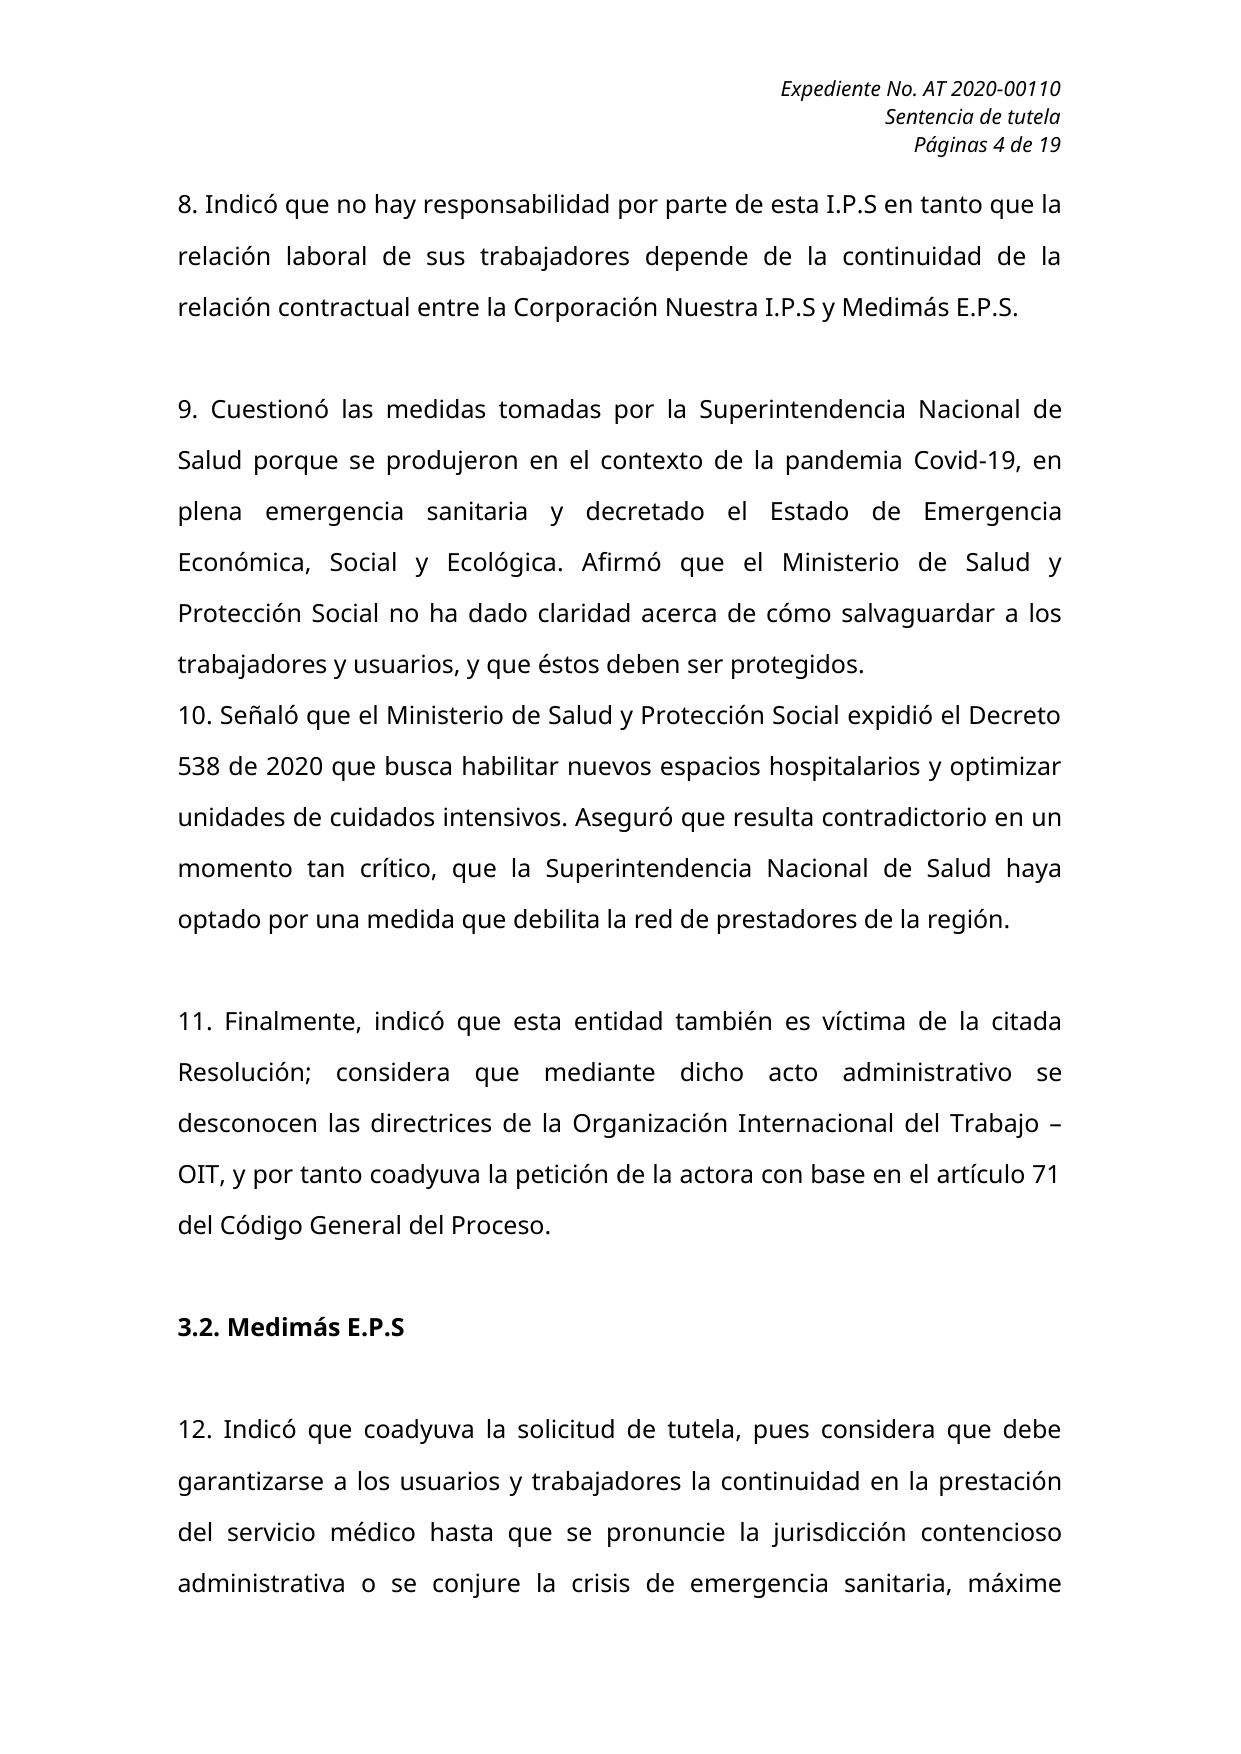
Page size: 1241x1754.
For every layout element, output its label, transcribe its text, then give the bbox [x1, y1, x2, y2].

text 8. Indicó que no hay responsabilidad por parte de esta I.P.S en tanto que la relación laboral de sus trabajadores depende de la continuidad de la relación contractual entre la Corporación Nuestra I.P.S y Medimás E.P.S. [177, 187, 1063, 323]
text 9. Cuestionó las medidas tomadas por la Superintendencia Nacional de Salud porque se produjeron en el contexto de la pandemia Covid-19, en plena emergencia sanitaria y decretado el Estado de Emergencia Económica, Social y Ecológica. Afirmó que el Ministerio de Salud y Protección Social no ha dado claridad acerca de cómo salvaguardar a los trabajadores y usuarios, y que éstos deben ser protegidos. [177, 391, 1063, 681]
text 10. Señaló que el Ministerio de Salud y Protección Social expidió el Decreto 538 de 2020 que busca habilitar nuevos espacios hospitalarios y optimizar unidades de cuidados intensivos. Aseguró que resulta contradictorio en un momento tan crítico, que la Superintendencia Nacional de Salud haya optado por una medida que debilita la red de prestadores de la región. [177, 697, 1063, 936]
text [177, 1412, 1063, 1599]
text 11. Finalmente, indicó que esta entidad también es víctima de la citada Resolución; considera que mediante dicho acto administrativo se desconocen las directrices de la Organización Internacional del Trabajo – OIT, y por tanto coadyuva la petición de la actora con base en el artículo 71 del Código General del Proceso. [177, 1004, 1063, 1242]
text 3.2. Medimás E.P.S [177, 1310, 1063, 1344]
